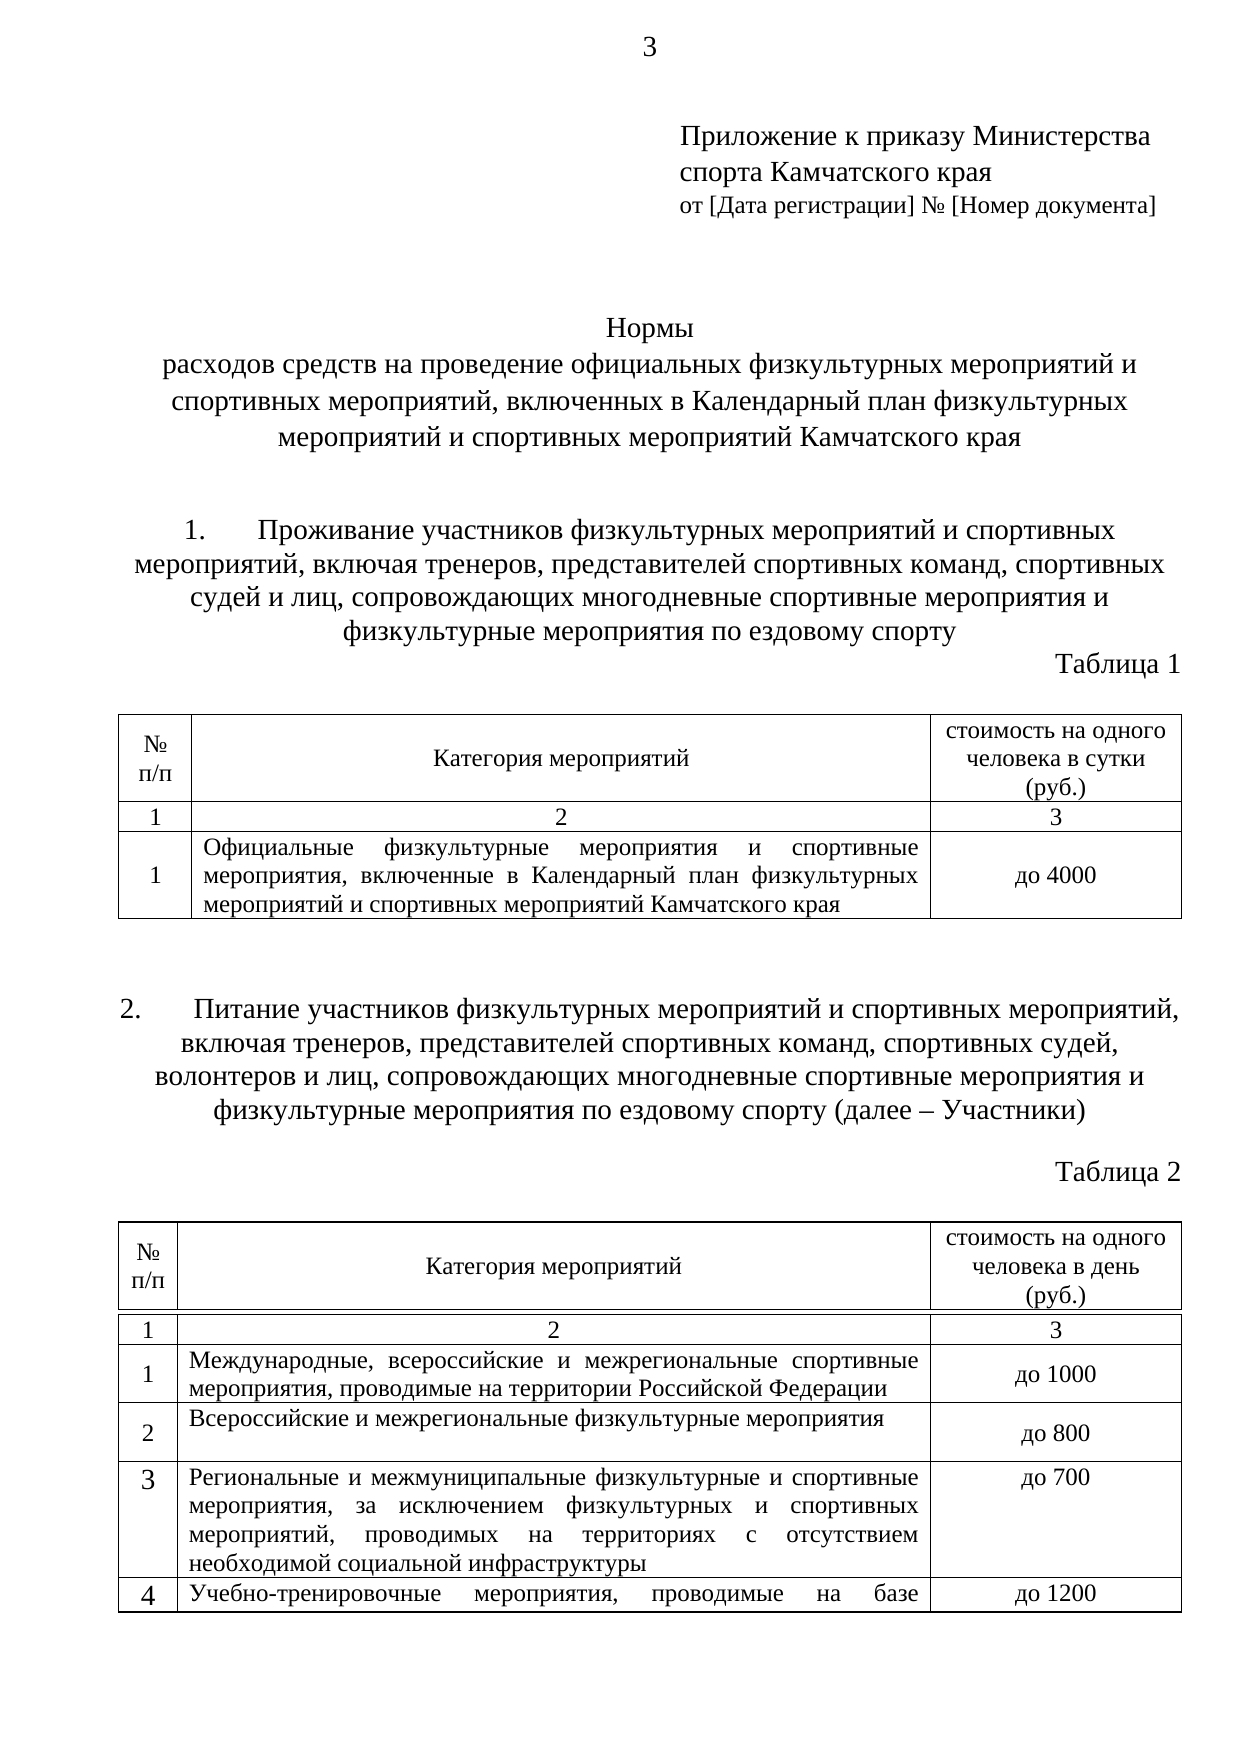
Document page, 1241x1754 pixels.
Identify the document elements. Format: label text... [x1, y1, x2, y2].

table_cell до 800 [931, 1403, 1181, 1461]
table_cell Официальные физкультурные мероприятия и спортивные мероприятия, включенные в Календарный план физкультурных мероприятий и спортивных мероприятий Камчатского края [192, 832, 930, 918]
table_cell Международные, всероссийские и межрегиональные спортивные мероприятия, проводимые на территории Российской Федерации [178, 1345, 930, 1402]
table_cell 3 [931, 802, 1181, 831]
list Таблица 2 [118, 1154, 1181, 1188]
table_header стоимость на одного человека в день (руб.) [931, 1223, 1181, 1309]
text от [Дата регистрации] № [Номер документа] [679, 190, 1181, 219]
table_cell 2 [192, 802, 930, 831]
table_cell 3 [119, 1462, 177, 1577]
table_cell 1 [119, 802, 191, 831]
table_header № п/п [119, 1223, 177, 1309]
list Питание участников физкультурных мероприятий и спортивных мероприятий, включая тренеров, представителей спортивных команд, спортивных судей, волонтеров и лиц, сопровождающих многодневные спортивные мероприятия и физкультурные мероприятия по ездовому спорту (далее – Участники) [118, 991, 1181, 1126]
table_header 3 [931, 1315, 1181, 1344]
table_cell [178, 1578, 930, 1611]
text Нормы [118, 310, 1181, 344]
table_header стоимость на одного человека в сутки (руб.) [931, 715, 1181, 801]
table_cell 2 [119, 1403, 177, 1461]
table_cell 1 [119, 832, 191, 918]
table_cell до 1200 [931, 1578, 1181, 1611]
list Таблица 1 [118, 647, 1181, 680]
table_header Категория мероприятий [178, 1223, 930, 1309]
list Проживание участников физкультурных мероприятий и спортивных мероприятий, включая тренеров, представителей спортивных команд, спортивных судей и лиц, сопровождающих многодневные спортивные мероприятия и физкультурные мероприятия по ездовому спорту [118, 512, 1181, 647]
table_header № п/п [119, 715, 191, 801]
table_cell 1 [119, 1345, 177, 1402]
table_cell 4 [119, 1578, 177, 1611]
table_header Категория мероприятий [192, 715, 930, 801]
table_header 2 [178, 1315, 930, 1344]
table_cell Региональные и межмуниципальные физкультурные и спортивные мероприятия, за исключением физкультурных и спортивных мероприятий, проводимых на территориях с отсутствием необходимой социальной инфраструктуры [178, 1462, 930, 1577]
table_header 1 [119, 1315, 177, 1344]
table_cell Всероссийские и межрегиональные физкультурные мероприятия [178, 1403, 930, 1461]
table_cell до 700 [931, 1462, 1181, 1577]
table_cell до 1000 [931, 1345, 1181, 1402]
text расходов средств на проведение официальных физкультурных мероприятий и спортивных мероприятий, включенных в Календарный план физкультурных мероприятий и спортивных мероприятий Камчатского края [118, 347, 1181, 452]
text Приложение к приказу Министерства спорта Камчатского края [679, 118, 1181, 188]
table_cell до 4000 [931, 832, 1181, 918]
